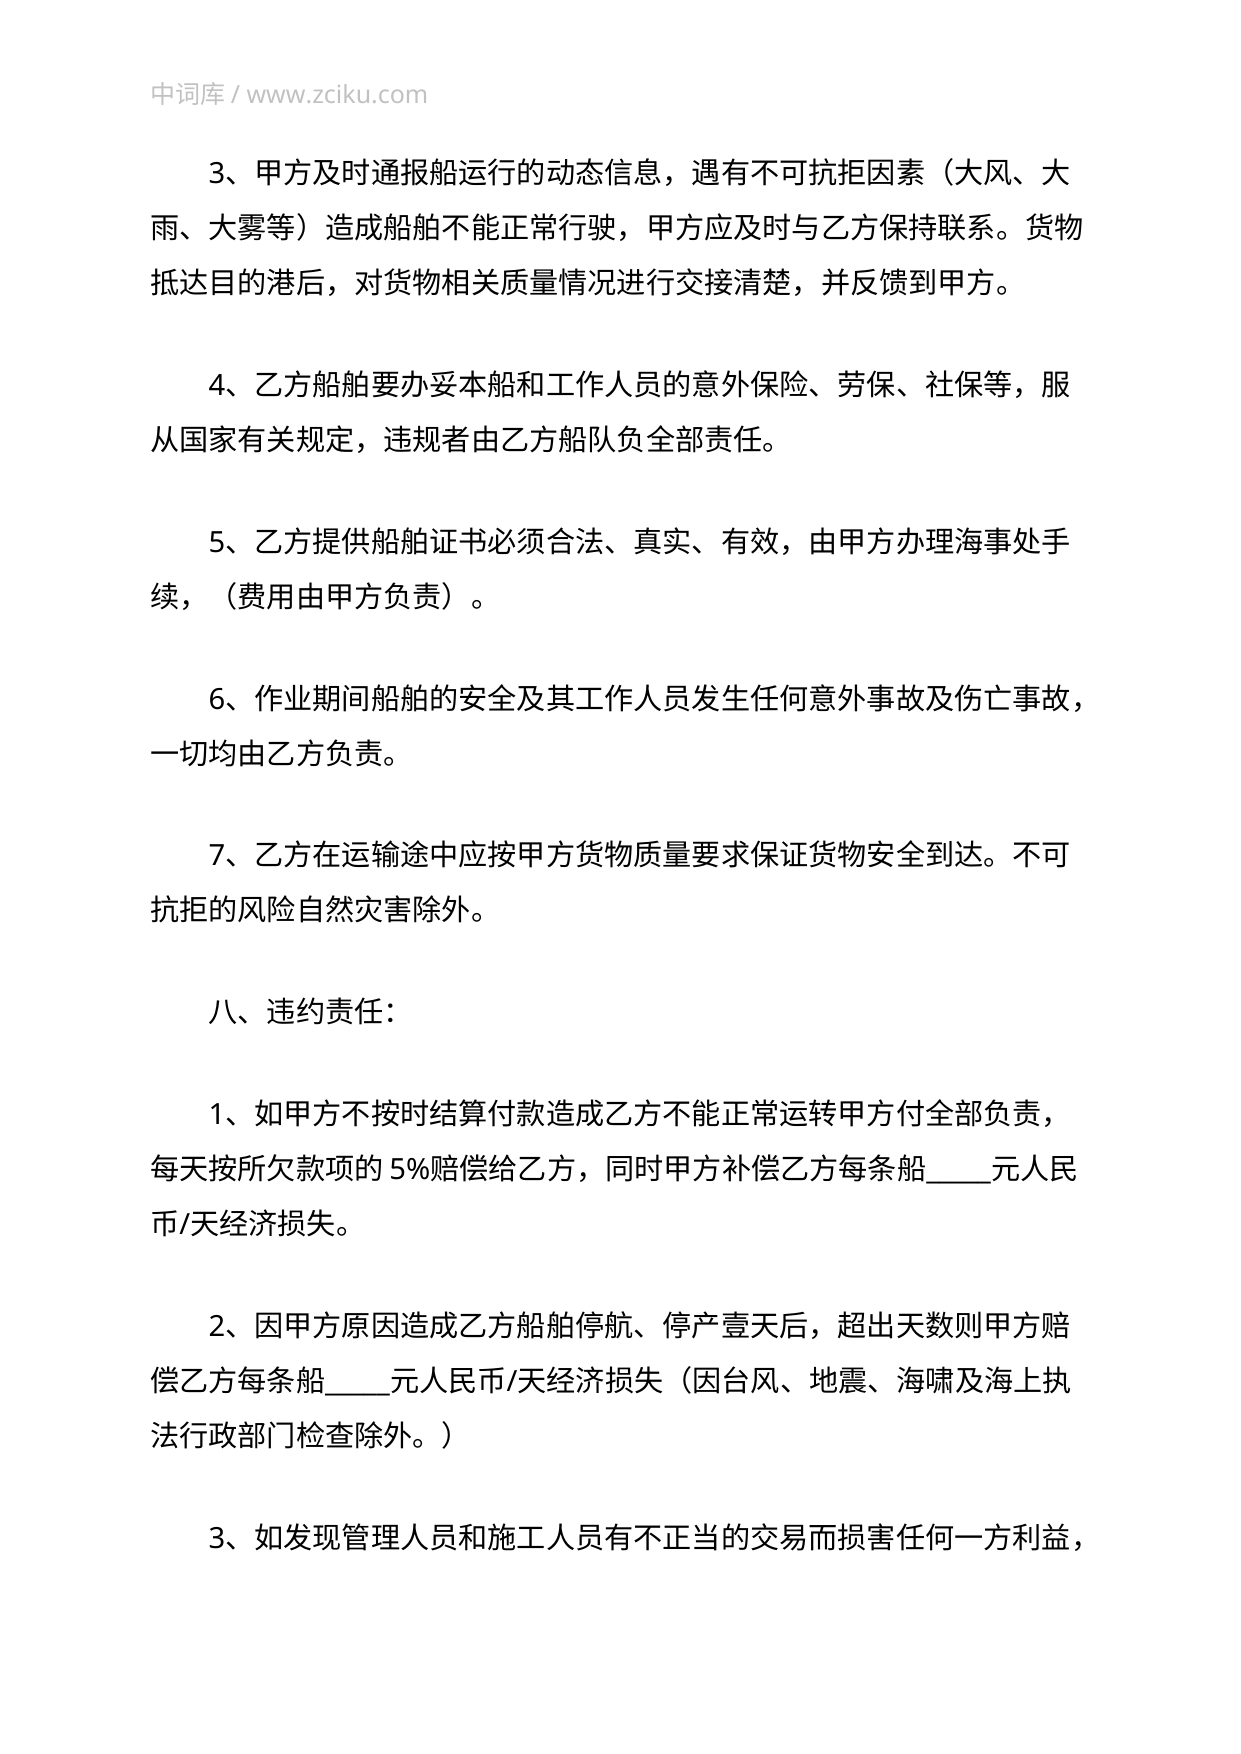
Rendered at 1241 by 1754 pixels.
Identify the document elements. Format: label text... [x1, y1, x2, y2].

text 2、因甲方原因造成乙方船舶停航、停产壹天后，超出天数则甲方赔偿乙方每条船_____元人民币/天经济损失（因台风、地震、海啸及海上执法行政部门检查除外。） [150, 1302, 1090, 1455]
text 6、作业期间船舶的安全及其工作人员发生任何意外事故及伤亡事故，一切均由乙方负责。 [150, 675, 1090, 772]
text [150, 1514, 1090, 1557]
text 7、乙方在运输途中应按甲方货物质量要求保证货物安全到达。不可抗拒的风险自然灾害除外。 [150, 832, 1090, 929]
text 4、乙方船舶要办妥本船和工作人员的意外保险、劳保、社保等，服从国家有关规定，违规者由乙方船队负全部责任。 [150, 362, 1090, 459]
text 1、如甲方不按时结算付款造成乙方不能正常运转甲方付全部负责，每天按所欠款项的5%赔偿给乙方，同时甲方补偿乙方每条船_____元人民币/天经济损失。 [150, 1091, 1090, 1243]
text 5、乙方提供船舶证书必须合法、真实、有效，由甲方办理海事处手续，（费用由甲方负责）。 [150, 518, 1090, 616]
text 3、甲方及时通报船运行的动态信息，遇有不可抗拒因素（大风、大雨、大雾等）造成船舶不能正常行驶，甲方应及时与乙方保持联系。货物抵达目的港后，对货物相关质量情况进行交接清楚，并反馈到甲方。 [150, 150, 1090, 302]
text 八、违约责任： [150, 989, 1090, 1031]
